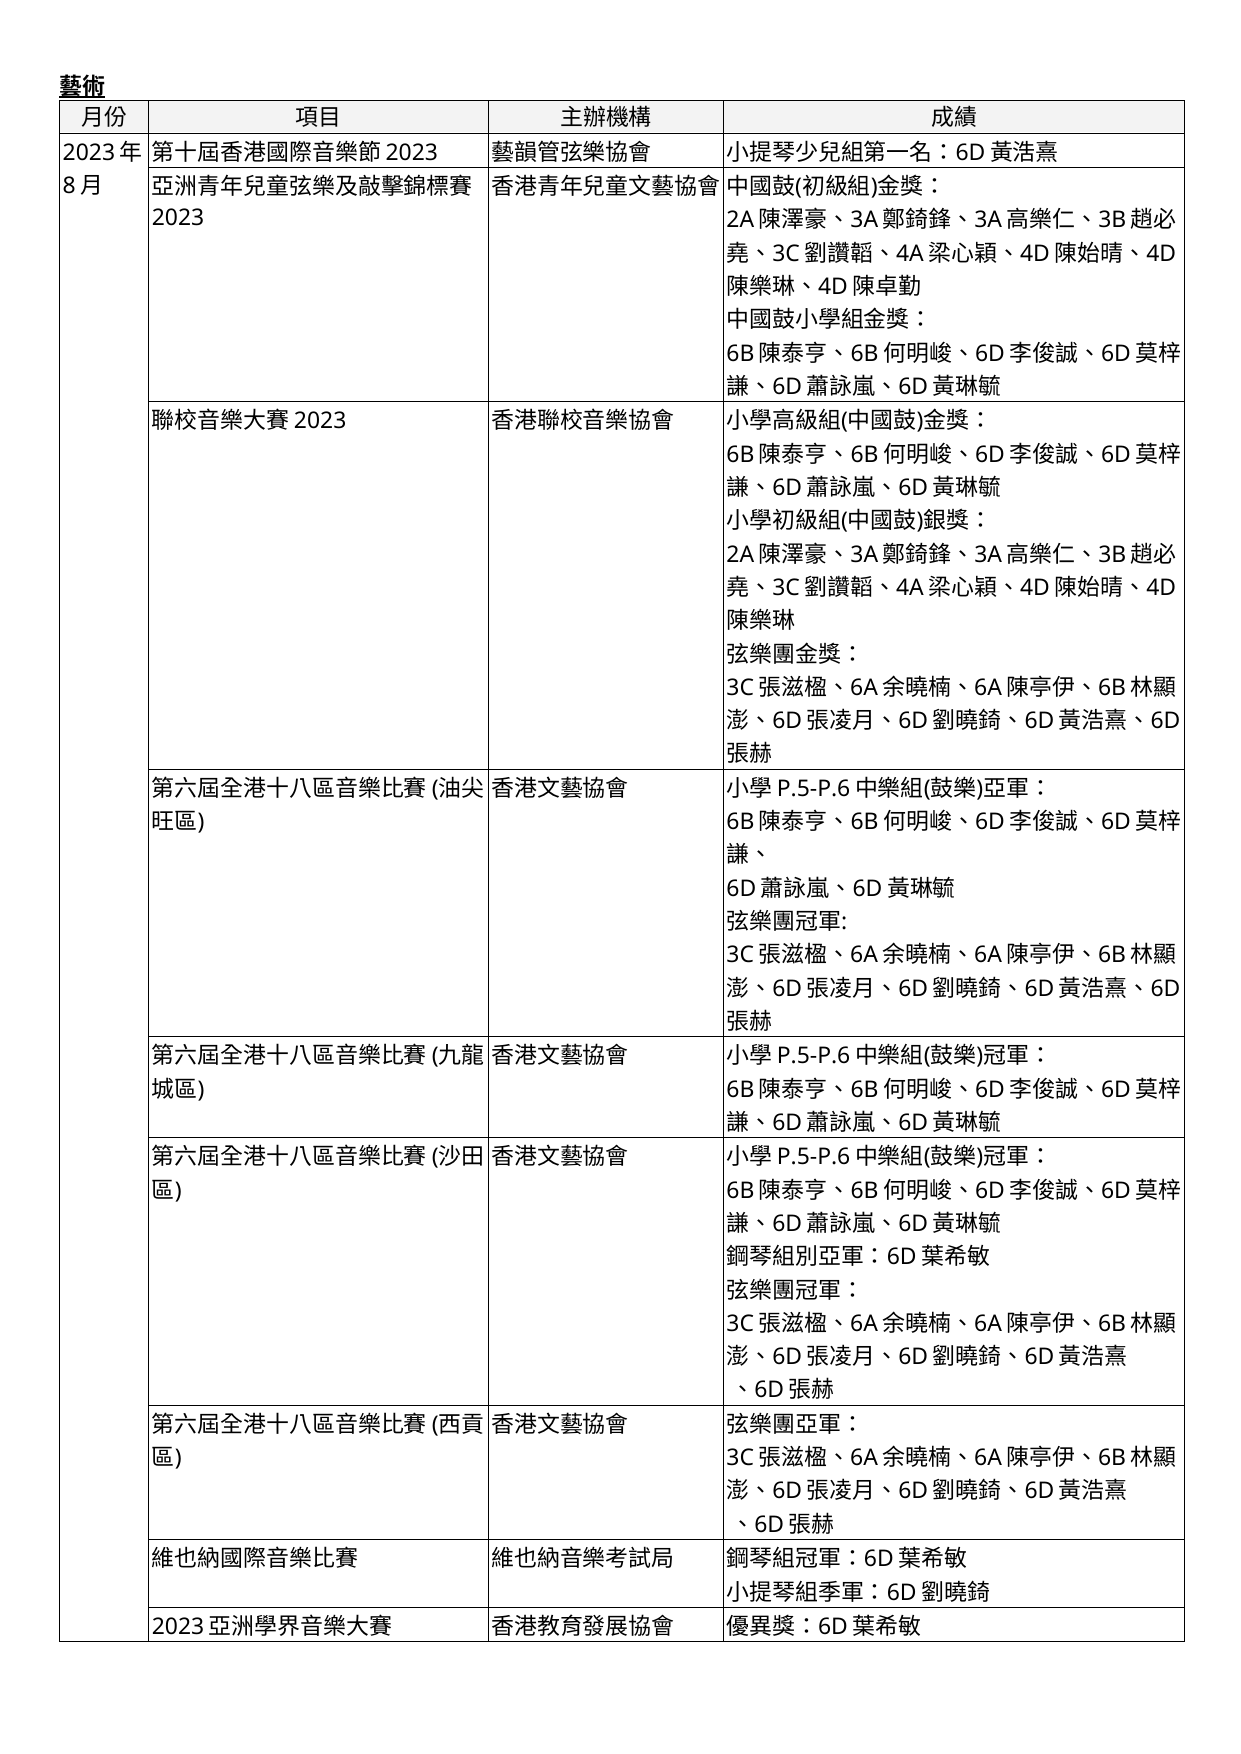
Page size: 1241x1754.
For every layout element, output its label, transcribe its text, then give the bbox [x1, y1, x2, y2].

table_cell 中國鼓(初級組)金獎： 2A陳澤豪、3A鄭錡鋒、3A高樂仁、3B趙必堯、3C劉讚韜、4A梁心穎、4D陳始晴、4D陳樂琳、4D陳卓勤 中國鼓小學組金獎： 6B陳泰亨、6B何明峻、6D李俊誠、6D莫梓謙、6D蕭詠嵐、6D黃琳毓 [724, 168, 1184, 401]
table_cell 香港青年兒童文藝協會 [489, 168, 723, 401]
table_cell 維也納音樂考試局 [489, 1540, 723, 1607]
table_cell 亞洲青年兒童弦樂及敲擊錦標賽2023 [149, 168, 488, 401]
table_cell 香港教育發展協會 [489, 1608, 723, 1641]
table_header 主辦機構 [489, 101, 723, 132]
table_cell 第六屆全港十八區音樂比賽 (西貢區) [149, 1406, 488, 1539]
table_cell 香港文藝協會 [489, 1138, 723, 1405]
table_cell 2023年8月 [60, 134, 148, 1641]
table_cell 香港文藝協會 [489, 1406, 723, 1539]
table_cell 第六屆全港十八區音樂比賽 (油尖旺區) [149, 770, 488, 1036]
table_cell 香港聯校音樂協會 [489, 402, 723, 768]
table_cell 第六屆全港十八區音樂比賽 (沙田區) [149, 1138, 488, 1405]
table_cell 小學P.5-P.6中樂組(鼓樂)冠軍： 6B陳泰亨、6B何明峻、6D李俊誠、6D莫梓謙、6D蕭詠嵐、6D黃琳毓 鋼琴組別亞軍：6D葉希敏 弦樂團冠軍： 3C張滋楹、6A余曉楠、6A陳亭伊、6B林顯澎、6D張凌月、6D劉曉錡、6D黃浩熹 、6D張赫 [724, 1138, 1184, 1405]
table_header 項目 [149, 101, 488, 132]
table_cell 小提琴少兒組第一名：6D黃浩熹 [724, 134, 1184, 167]
table_cell 鋼琴組冠軍：6D葉希敏 小提琴組季軍：6D劉曉錡 [724, 1540, 1184, 1607]
table_cell 優異獎：6D葉希敏 [724, 1608, 1184, 1641]
table_cell 藝韻管弦樂協會 [489, 134, 723, 167]
table_header 月份 [60, 101, 148, 132]
table_cell 弦樂團亞軍： 3C張滋楹、6A余曉楠、6A陳亭伊、6B林顯澎、6D張凌月、6D劉曉錡、6D黃浩熹 、6D張赫 [724, 1406, 1184, 1539]
table_cell 小學高級組(中國鼓)金獎： 6B陳泰亨、6B何明峻、6D李俊誠、6D莫梓謙、6D蕭詠嵐、6D黃琳毓 小學初級組(中國鼓)銀獎： 2A陳澤豪、3A鄭錡鋒、3A高樂仁、3B趙必堯、3C劉讚韜、4A梁心穎、4D陳始晴、4D陳樂琳 弦樂團金獎： 3C張滋楹、6A余曉楠、6A陳亭伊、6B林顯澎、6D張凌月、6D劉曉錡、6D黃浩熹、6D張赫 [724, 402, 1184, 768]
table_cell 聯校音樂大賽2023 [149, 402, 488, 768]
table_cell 香港文藝協會 [489, 770, 723, 1036]
text 藝術 [59, 71, 1181, 100]
table_cell 香港文藝協會 [489, 1037, 723, 1137]
table_cell 第十屆香港國際音樂節2023 [149, 134, 488, 167]
table_cell 維也納國際音樂比賽 [149, 1540, 488, 1607]
table_cell 2023亞洲學界音樂大賽 [149, 1608, 488, 1641]
table_header 成績 [724, 101, 1184, 132]
table_cell 第六屆全港十八區音樂比賽 (九龍城區) [149, 1037, 488, 1137]
table_cell 小學P.5-P.6中樂組(鼓樂)亞軍： 6B陳泰亨、6B何明峻、6D李俊誠、6D莫梓謙、 6D蕭詠嵐、6D黃琳毓 弦樂團冠軍: 3C張滋楹、6A余曉楠、6A陳亭伊、6B林顯澎、6D張凌月、6D劉曉錡、6D黃浩熹、6D張赫 [724, 770, 1184, 1036]
